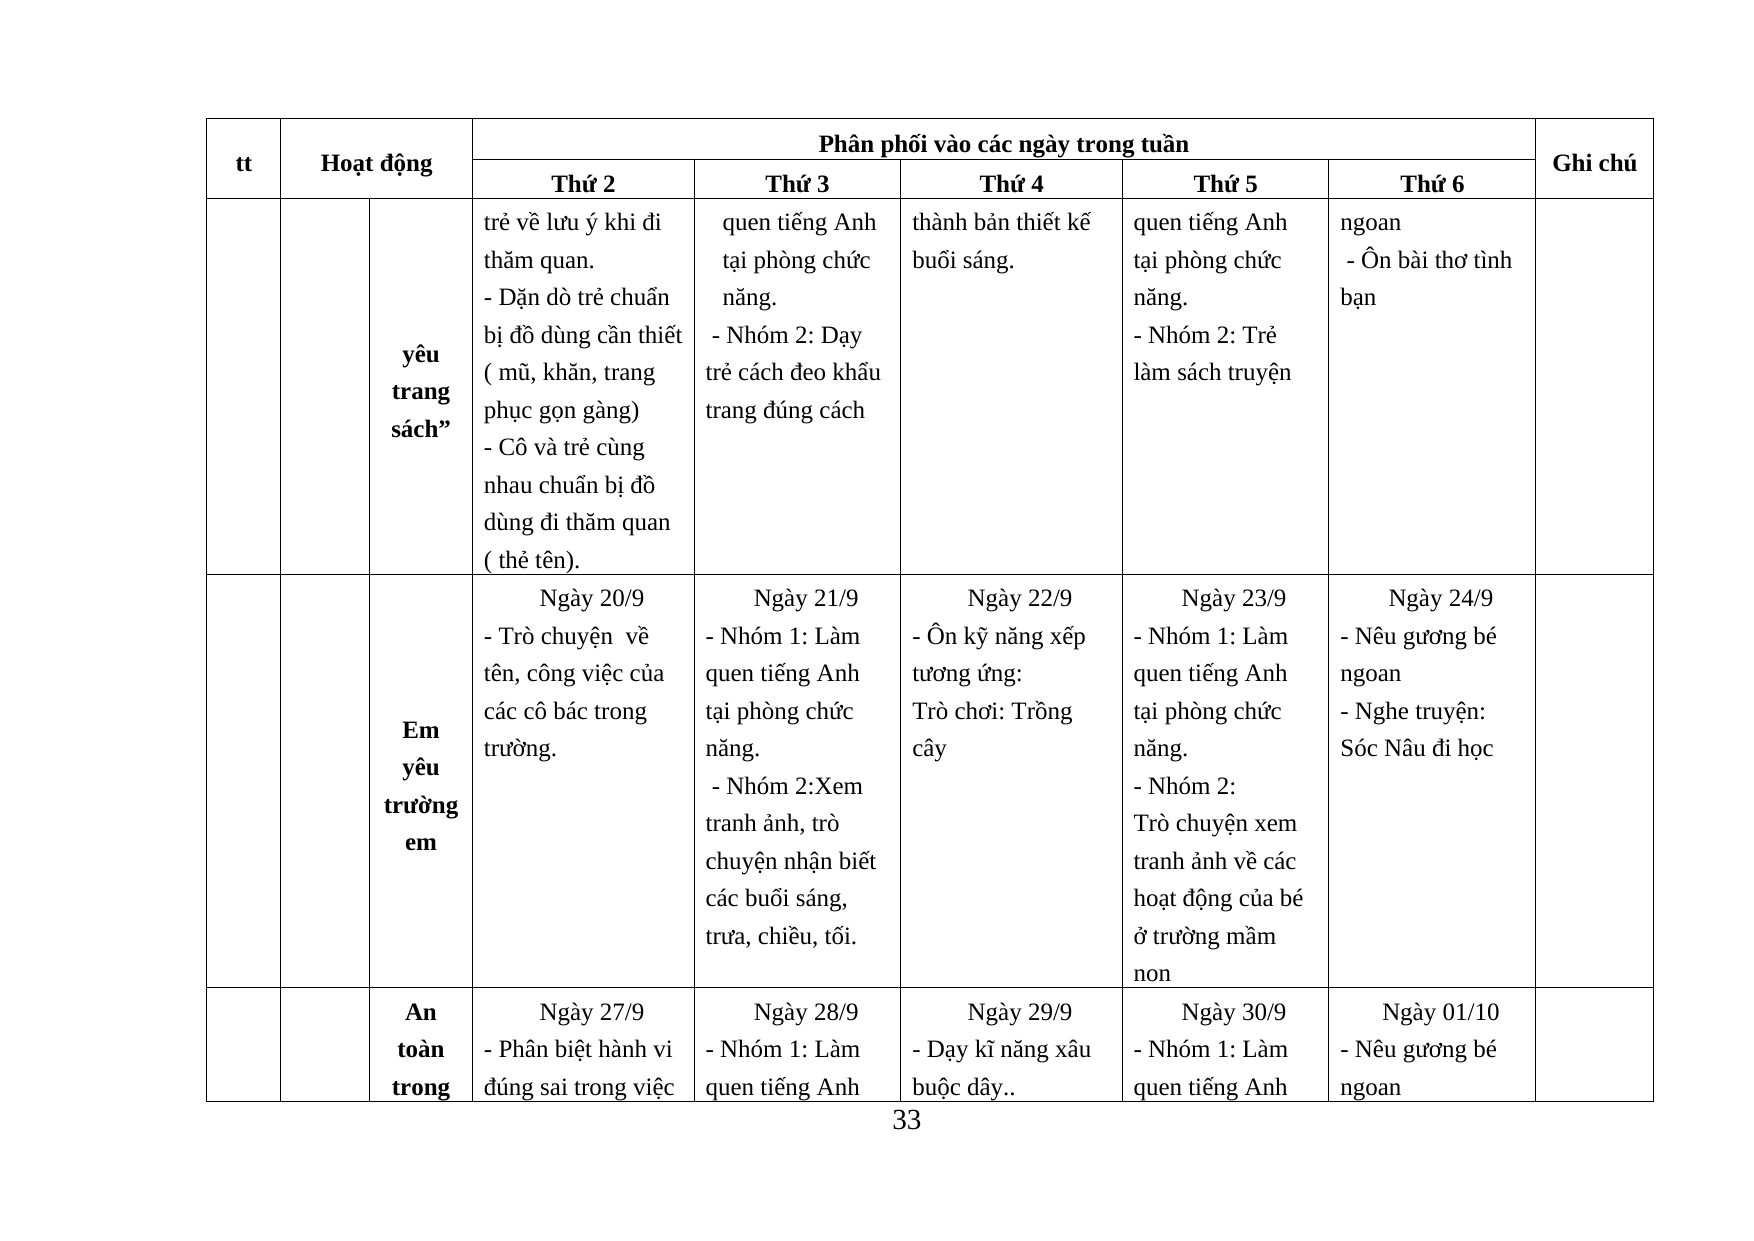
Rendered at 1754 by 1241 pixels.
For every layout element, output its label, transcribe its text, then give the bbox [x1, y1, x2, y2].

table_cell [473, 988, 694, 1101]
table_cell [1123, 988, 1328, 1101]
table_cell Ngày 22/9 - Ôn kỹ năng xếp tương ứng: Trò chơi: Trồng cây [901, 575, 1122, 987]
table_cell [1329, 199, 1535, 574]
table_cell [695, 988, 900, 1101]
table_cell [281, 199, 369, 574]
table_header tt [207, 119, 280, 198]
table_cell Thứ 4 [901, 160, 1122, 198]
table_cell [207, 988, 280, 1101]
table_cell Em yêu trường em [370, 575, 472, 987]
table_cell Thứ 6 [1329, 160, 1535, 198]
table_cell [473, 199, 694, 574]
table_cell [207, 575, 280, 987]
table_cell Thứ 3 [695, 160, 900, 198]
table_cell Thứ 2 [473, 160, 694, 198]
table_header Phân phối vào các ngày trong tuần [473, 119, 1535, 159]
table_header Hoạt động [281, 119, 472, 198]
table_cell [1536, 575, 1653, 987]
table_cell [901, 199, 1122, 574]
table_cell Thứ 5 [1123, 160, 1328, 198]
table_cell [695, 199, 900, 574]
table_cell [1329, 988, 1535, 1101]
table_cell [207, 199, 280, 574]
table_cell Ngày 23/9 - Nhóm 1: Làm quen tiếng Anh tại phòng chức năng. - Nhóm 2: Trò chuyện xem tranh ảnh về các hoạt động của bé ở trường mầm non [1123, 575, 1328, 987]
table_cell Ngày 29/9 - Dạy kĩ năng xâu buộc dây.. [901, 988, 1122, 1101]
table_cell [1123, 199, 1328, 574]
table_cell [281, 988, 369, 1101]
table_cell An toàn trong trường mầm non [370, 988, 472, 1101]
table_cell Ngày 24/9 - Nêu gương bé ngoan - Nghe truyện: Sóc Nâu đi học [1329, 575, 1535, 987]
table_cell [1536, 988, 1653, 1101]
table_header Ghi chú [1536, 119, 1653, 198]
table_cell Ngày 21/9 - Nhóm 1: Làm quen tiếng Anh tại phòng chức năng. - Nhóm 2:Xem tranh ảnh, trò chuyện nhận biết các buổi sáng, trưa, chiều, tối. [695, 575, 900, 987]
table_cell Dự án “ Bé yêu trang sách” [370, 199, 472, 574]
table_cell Ngày 20/9 - Trò chuyện về tên, công việc của các cô bác trong trường. [473, 575, 694, 987]
table_cell [281, 575, 369, 987]
